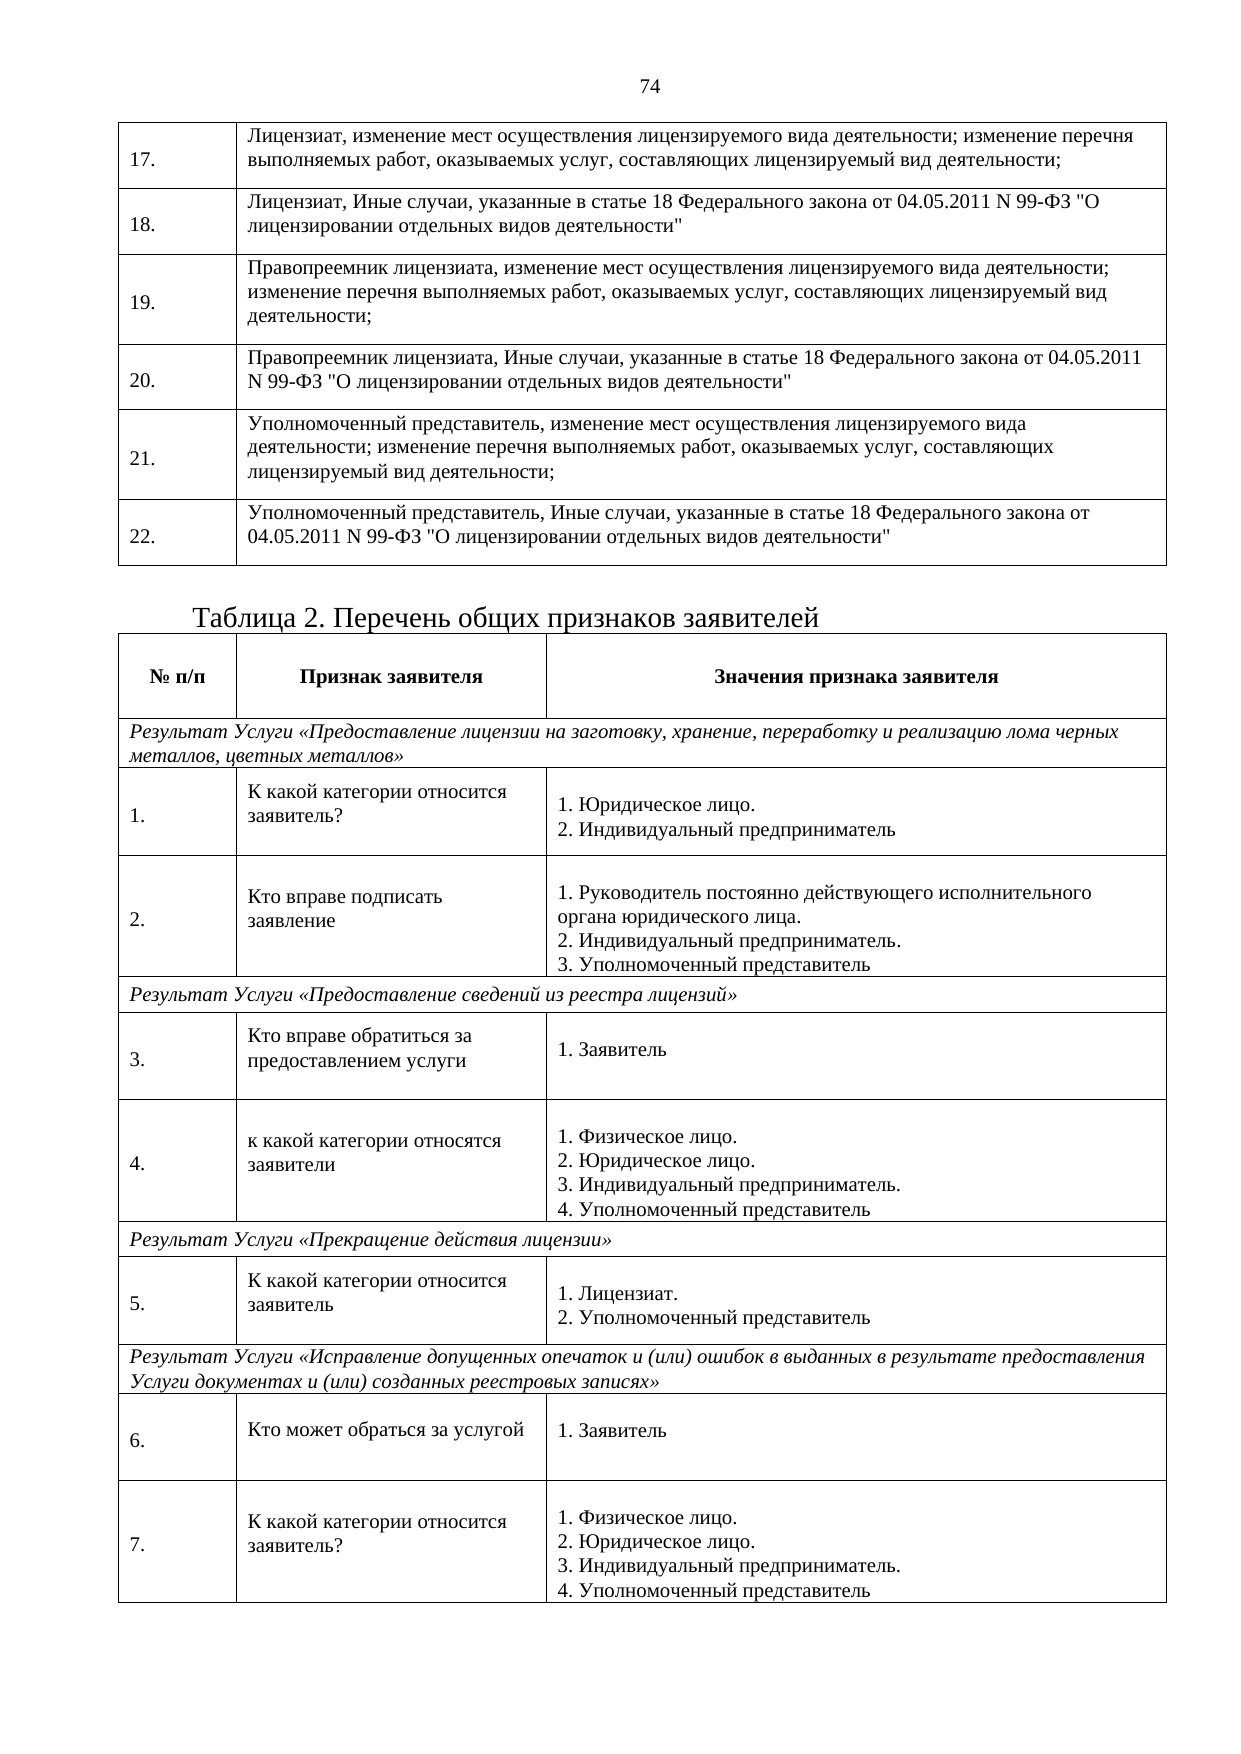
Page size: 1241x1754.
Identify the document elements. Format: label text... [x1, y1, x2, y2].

table_cell к какой категории относятся заявители [237, 1100, 546, 1221]
table_cell К какой категории относится заявитель [237, 1257, 546, 1343]
table_cell 1. Физическое лицо. 2. Юридическое лицо. 3. Индивидуальный предприниматель. 4. Уполномоченный представитель [547, 1100, 1166, 1221]
table_header № п/п [119, 634, 236, 718]
table_cell Кто вправе обратиться за предоставлением услуги [237, 1013, 546, 1099]
table_header Признак заявителя [237, 634, 546, 718]
table_cell Уполномоченный представитель, изменение мест осуществления лицензируемого вида деятельности; изменение перечня выполняемых работ, оказываемых услуг, составляющих лицензируемый вид деятельности; [237, 410, 1166, 499]
table_cell 1. Юридическое лицо. 2. Индивидуальный предприниматель [547, 768, 1166, 855]
table_cell [119, 345, 236, 409]
table_cell Результат Услуги «Предоставление лицензии на заготовку, хранение, переработку и реализацию лома черных металлов, цветных металлов» [119, 719, 1166, 767]
table_cell Результат Услуги «Исправление допущенных опечаток и (или) ошибок в выданных в результате предоставления Услуги документах и (или) созданных реестровых записях» [119, 1345, 1166, 1393]
table_cell 1. Руководитель постоянно действующего исполнительного органа юридического лица. 2. Индивидуальный предприниматель. 3. Уполномоченный представитель [547, 856, 1166, 976]
table_cell [119, 1481, 236, 1602]
table_cell [119, 1100, 236, 1221]
table_cell Кто вправе подписать заявление [237, 856, 546, 976]
table_cell [119, 410, 236, 499]
table_cell Уполномоченный представитель, Иные случаи, указанные в статье 18 Федерального закона от 04.05.2011 N 99-ФЗ "О лицензировании отдельных видов деятельности" [237, 500, 1166, 565]
table_cell Лицензиат, изменение мест осуществления лицензируемого вида деятельности; изменение перечня выполняемых работ, оказываемых услуг, составляющих лицензируемый вид деятельности; [237, 123, 1166, 188]
table_cell Правопреемник лицензиата, изменение мест осуществления лицензируемого вида деятельности; изменение перечня выполняемых работ, оказываемых услуг, составляющих лицензируемый вид деятельности; [237, 255, 1166, 343]
table_cell К какой категории относится заявитель? [237, 768, 546, 855]
table_cell 1. Лицензиат. 2. Уполномоченный представитель [547, 1257, 1166, 1343]
table_cell [119, 1394, 236, 1480]
text Таблица 2. Перечень общих признаков заявителей [118, 600, 1181, 633]
table_cell [119, 189, 236, 254]
table_cell Лицензиат, Иные случаи, указанные в статье 18 Федерального закона от 04.05.2011 N 99-ФЗ "О лицензировании отдельных видов деятельности" [237, 189, 1166, 254]
table_cell Результат Услуги «Предоставление сведений из реестра лицензий» [119, 977, 1166, 1012]
table_cell [119, 1013, 236, 1099]
table_cell 1. Физическое лицо. 2. Юридическое лицо. 3. Индивидуальный предприниматель. 4. Уполномоченный представитель [547, 1481, 1166, 1602]
table_cell [119, 856, 236, 976]
table_cell 1. Заявитель [547, 1394, 1166, 1480]
table_cell [119, 123, 236, 188]
table_header Значения признака заявителя [547, 634, 1166, 718]
table_cell [119, 768, 236, 855]
table_cell Кто может обраться за услугой [237, 1394, 546, 1480]
table_cell Результат Услуги «Прекращение действия лицензии» [119, 1222, 1166, 1256]
table_cell [119, 500, 236, 565]
table_cell 1. Заявитель [547, 1013, 1166, 1099]
table_cell [119, 1257, 236, 1343]
table_cell Правопреемник лицензиата, Иные случаи, указанные в статье 18 Федерального закона от 04.05.2011 N 99-ФЗ "О лицензировании отдельных видов деятельности" [237, 345, 1166, 409]
table_cell К какой категории относится заявитель? [237, 1481, 546, 1602]
table_cell [119, 255, 236, 343]
